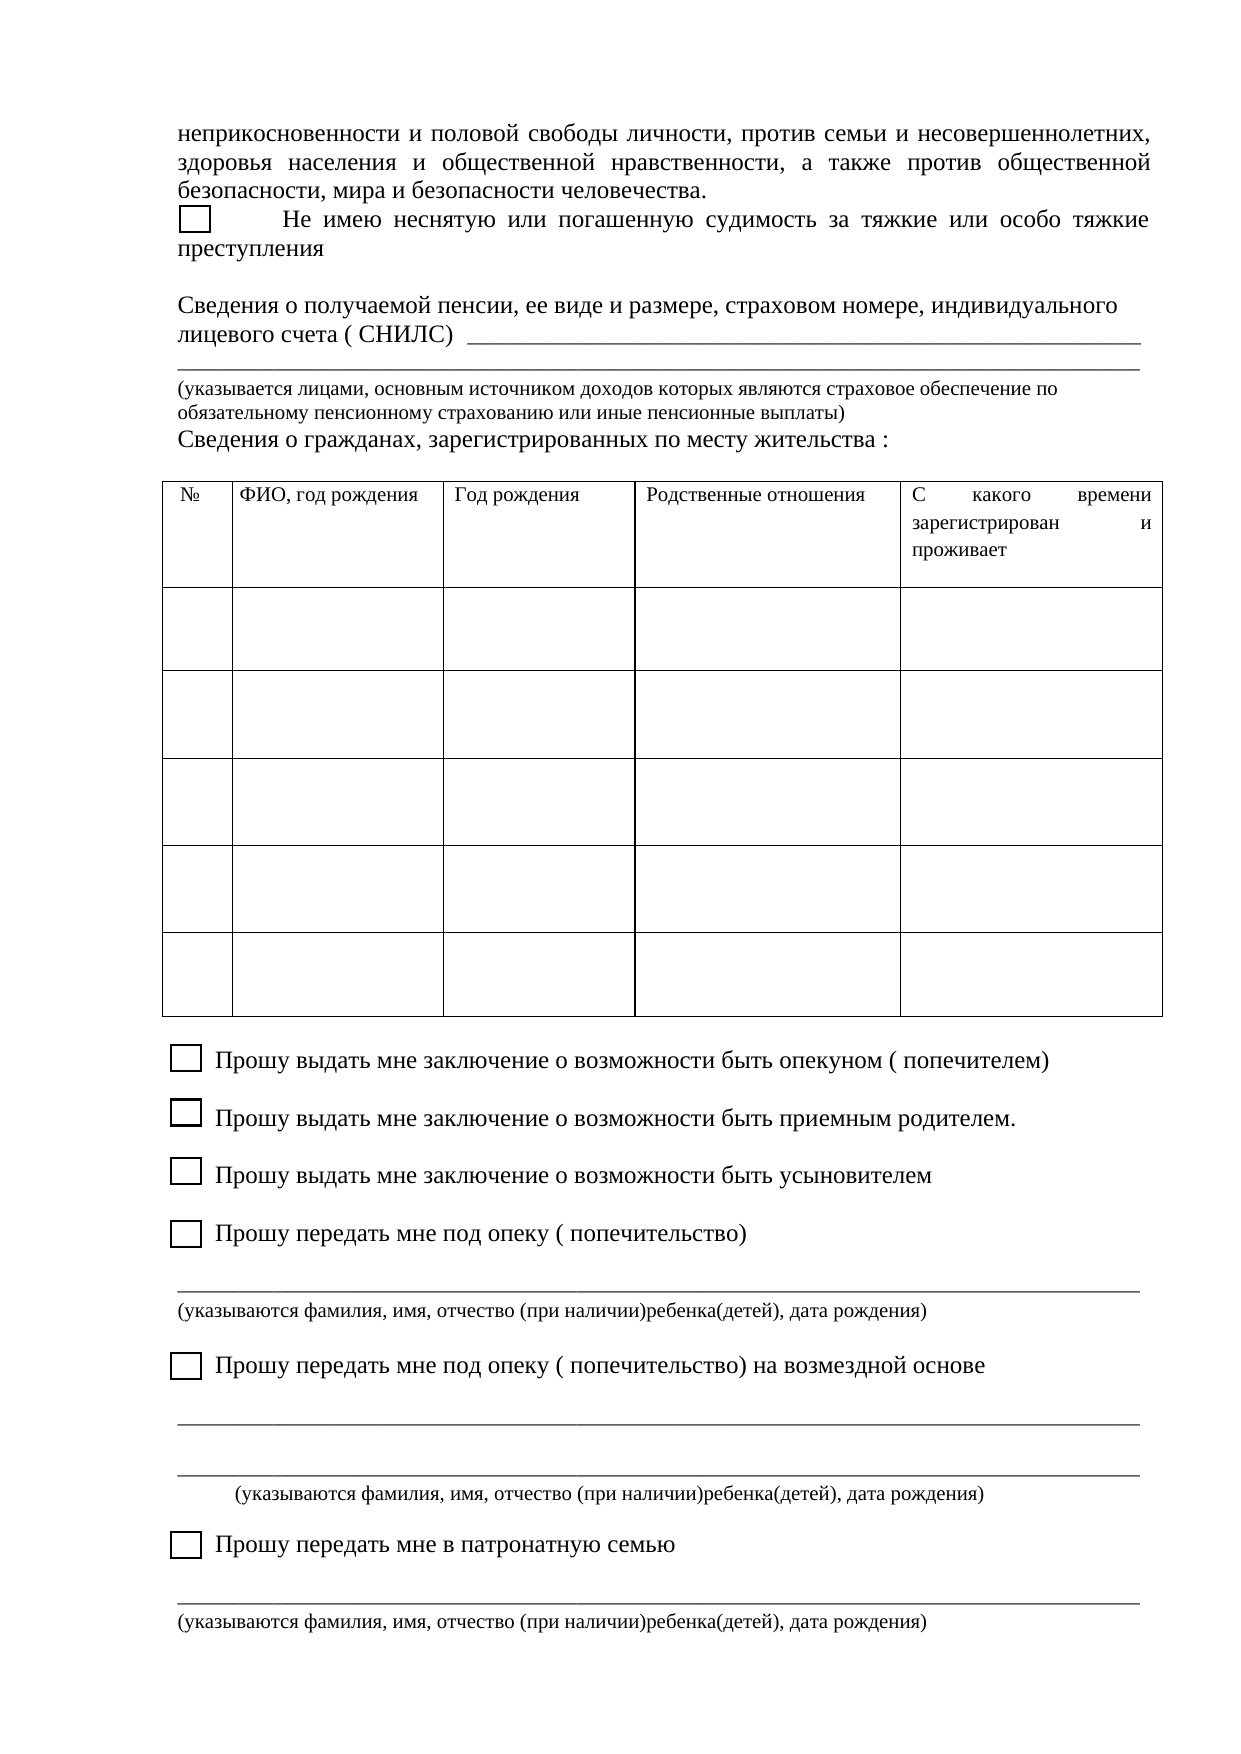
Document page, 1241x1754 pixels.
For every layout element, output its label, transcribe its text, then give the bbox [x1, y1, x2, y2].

table_cell [636, 671, 900, 757]
table_cell [163, 933, 232, 1016]
text Прошу выдать мне заключение о возможности быть опекуном ( попечителем) [177, 1045, 1152, 1074]
table_cell [901, 588, 1162, 670]
table_header Год рождения [444, 482, 634, 587]
table_header № [163, 482, 232, 587]
table_cell [444, 846, 634, 932]
table_cell [636, 759, 900, 845]
table_cell [636, 846, 900, 932]
table_cell [163, 671, 232, 757]
table_cell [636, 933, 900, 1016]
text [177, 118, 1152, 204]
table_cell [163, 846, 232, 932]
table_cell [444, 933, 634, 1016]
table_cell [636, 588, 900, 670]
text Прошу выдать мне заключение о возможности быть усыновителем [177, 1160, 1152, 1189]
table_cell [901, 933, 1162, 1016]
table_cell [444, 671, 634, 757]
table_header ФИО, год рождения [233, 482, 443, 587]
table_cell [163, 759, 232, 845]
text Прошу передать мне в патронатную семью [177, 1529, 1152, 1558]
text (указываются фамилия, имя, отчество (при наличии)ребенка(детей), дата рождения) [177, 1481, 1152, 1505]
table_cell [233, 759, 443, 845]
text (указываются фамилия, имя, отчество (при наличии)ребенка(детей), дата рождения) [177, 1609, 1152, 1633]
text ______________________________________________________________________ [177, 1404, 1152, 1430]
table_cell [901, 759, 1162, 845]
table_cell [901, 671, 1162, 757]
text (указываются фамилия, имя, отчество (при наличии)ребенка(детей), дата рождения) [177, 1298, 1152, 1322]
table_cell [233, 671, 443, 757]
text ______________________________________________________________________ [177, 1455, 1152, 1481]
table_cell [233, 846, 443, 932]
text Прошу выдать мне заключение о возможности быть приемным родителем. [177, 1103, 1152, 1132]
table_cell [163, 588, 232, 670]
text (указывается лицами, основным источником доходов которых являются страховое обеспечение по обязательному пенсионному страхованию или иные пенсионные выплаты) [177, 376, 1152, 424]
table_cell [444, 588, 634, 670]
text Сведения о гражданах, зарегистрированных по месту жительства : [177, 424, 1152, 452]
text Сведения о получаемой пенсии, ее виде и размере, страховом номере, индивидуального лицевого счета ( СНИЛС) _________________________________________________ [177, 291, 1152, 349]
table_header С какого времени зарегистрирован и проживает [901, 482, 1162, 587]
text Не имею неснятую или погашенную судимость за тяжкие или особо тяжкие преступления [177, 204, 1152, 262]
text ______________________________________________________________________ [177, 1272, 1152, 1298]
text Прошу передать мне под опеку ( попечительство) на возмездной основе [177, 1350, 1152, 1379]
text ______________________________________________________________________ [177, 349, 1152, 376]
table_cell [233, 588, 443, 670]
text Прошу передать мне под опеку ( попечительство) [177, 1218, 1152, 1247]
table_header Родственные отношения [636, 482, 900, 587]
text ______________________________________________________________________ [177, 1583, 1152, 1609]
table_cell [901, 846, 1162, 932]
table_cell [233, 933, 443, 1016]
table_cell [444, 759, 634, 845]
